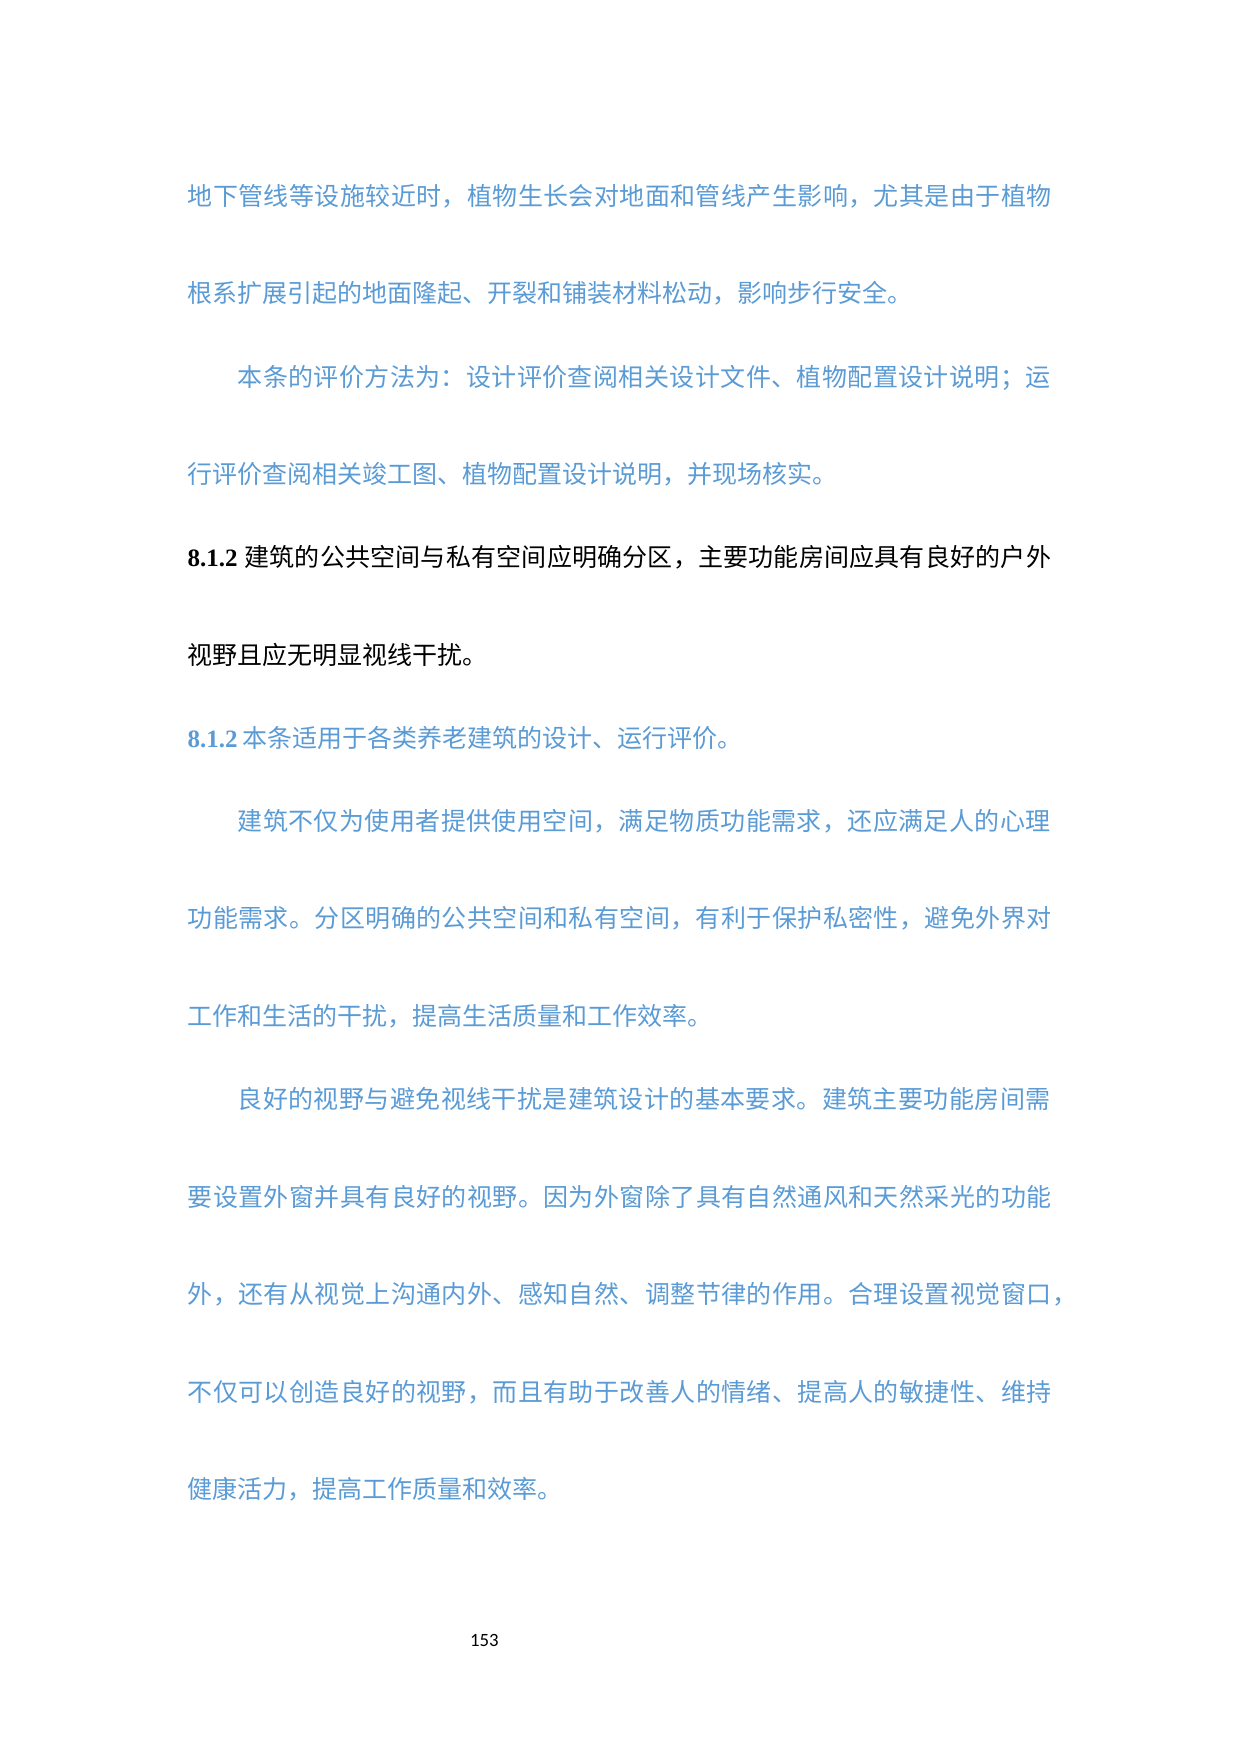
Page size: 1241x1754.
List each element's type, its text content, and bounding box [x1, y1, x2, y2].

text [187, 162, 1053, 324]
text 8.1.2本条适用于各类养老建筑的设计、运行评价。 [187, 704, 1053, 769]
text 8.1.2 建筑的公共空间与私有空间应明确分区，主要功能房间应具有良好的户外视野且应无明显视线干扰。 [187, 523, 1053, 686]
text 建筑不仅为使用者提供使用空间，满足物质功能需求，还应满足人的心理功能需求。分区明确的公共空间和私有空间，有利于保护私密性，避免外界对工作和生活的干扰，提高生活质量和工作效率。 [187, 787, 1053, 1047]
text 本条的评价方法为：设计评价查阅相关设计文件、植物配置设计说明；运行评价查阅相关竣工图、植物配置设计说明，并现场核实。 [187, 343, 1053, 505]
text 良好的视野与避免视线干扰是建筑设计的基本要求。建筑主要功能房间需要设置外窗并具有良好的视野。因为外窗除了具有自然通风和天然采光的功能外，还有从视觉上沟通内外、感知自然、调整节律的作用。合理设置视觉窗口，不仅可以创造良好的视野，而且有助于改善人的情绪、提高人的敏捷性、维持健康活力，提高工作质量和效率。 [187, 1065, 1053, 1520]
